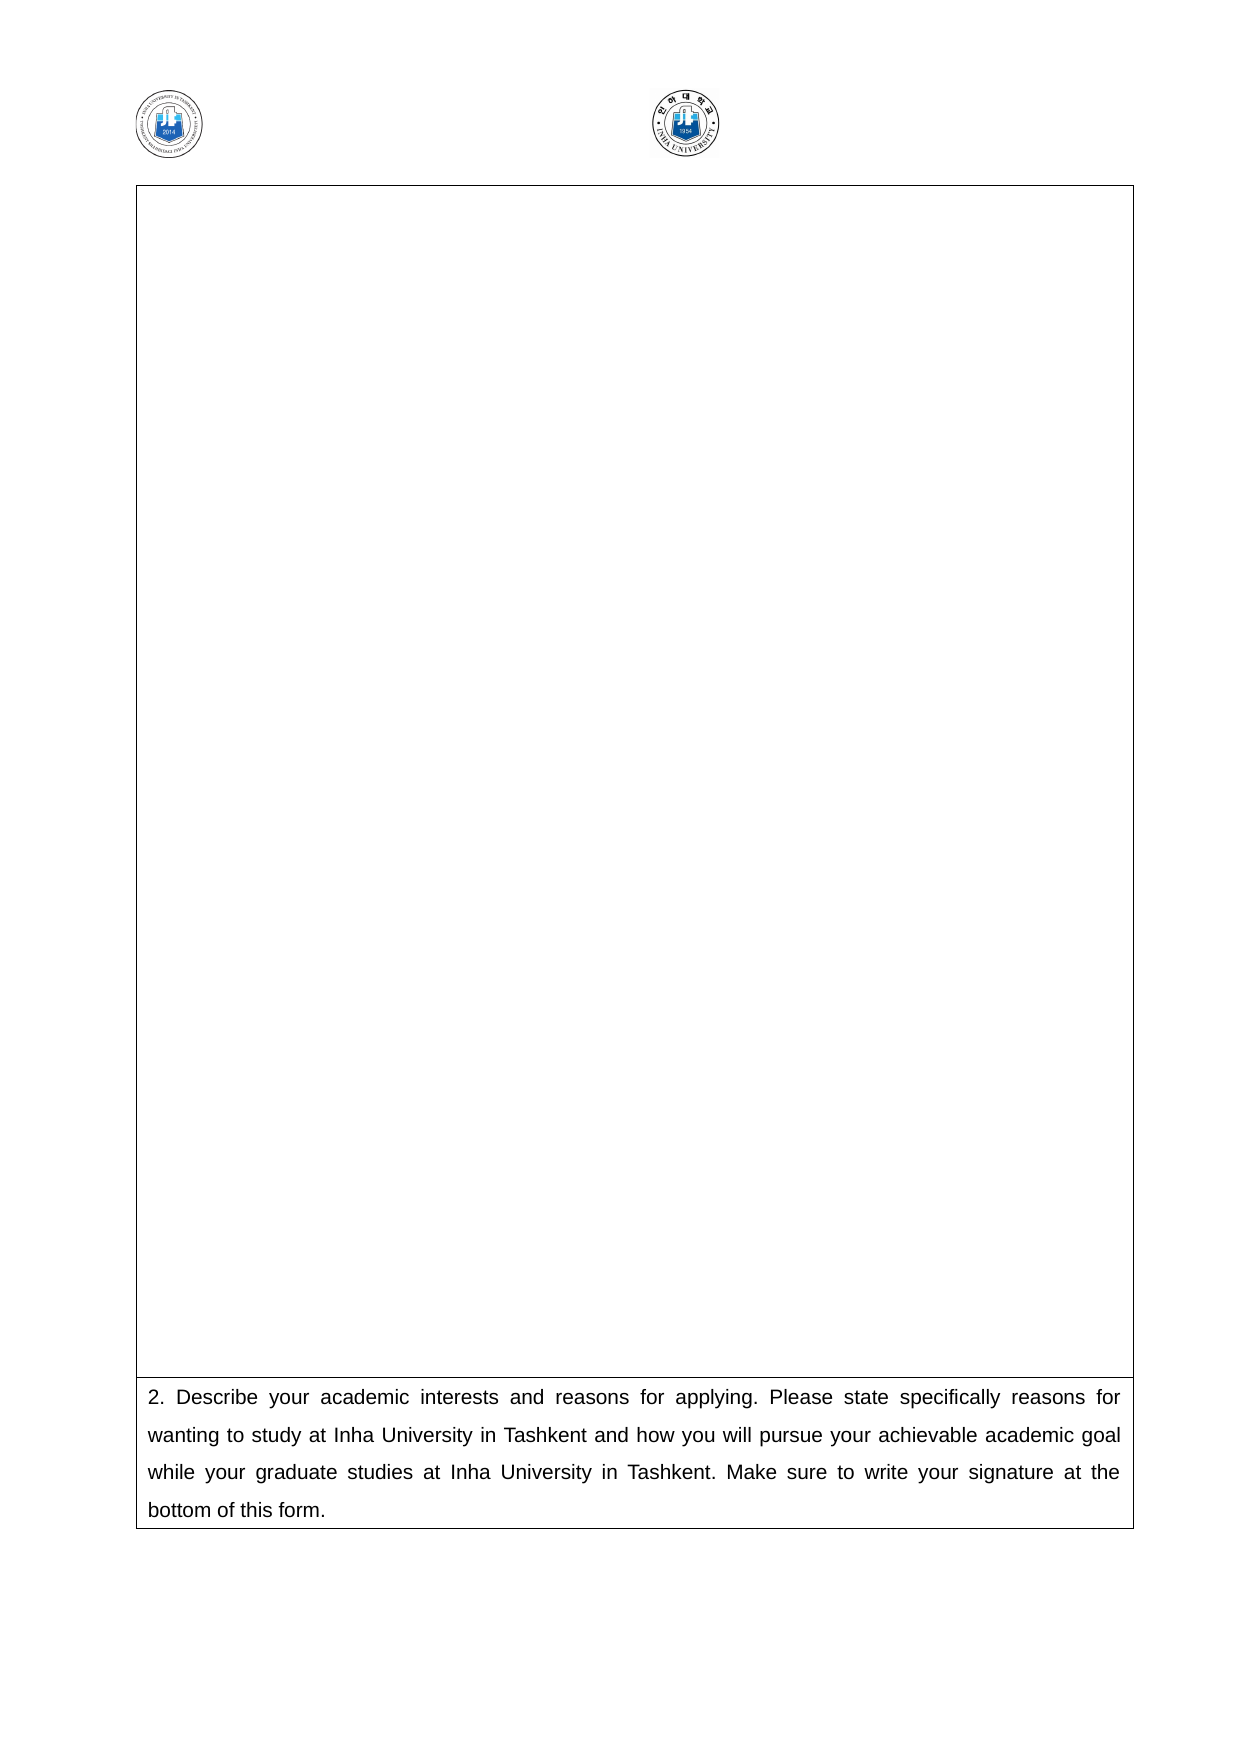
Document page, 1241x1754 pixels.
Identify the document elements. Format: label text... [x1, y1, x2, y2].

table_cell [137, 186, 1133, 1377]
table_cell 2. Describe your academic interests and reasons for applying. Please state specifically reasons for wanting to study at Inha University in Tashkent and how you will pursue your achievable academic goal while your graduate studies at Inha University in Tashkent. Make sure to write your signature at the bottom of this form. [137, 1378, 1133, 1528]
picture [135, 90, 206, 158]
picture [649, 88, 720, 158]
